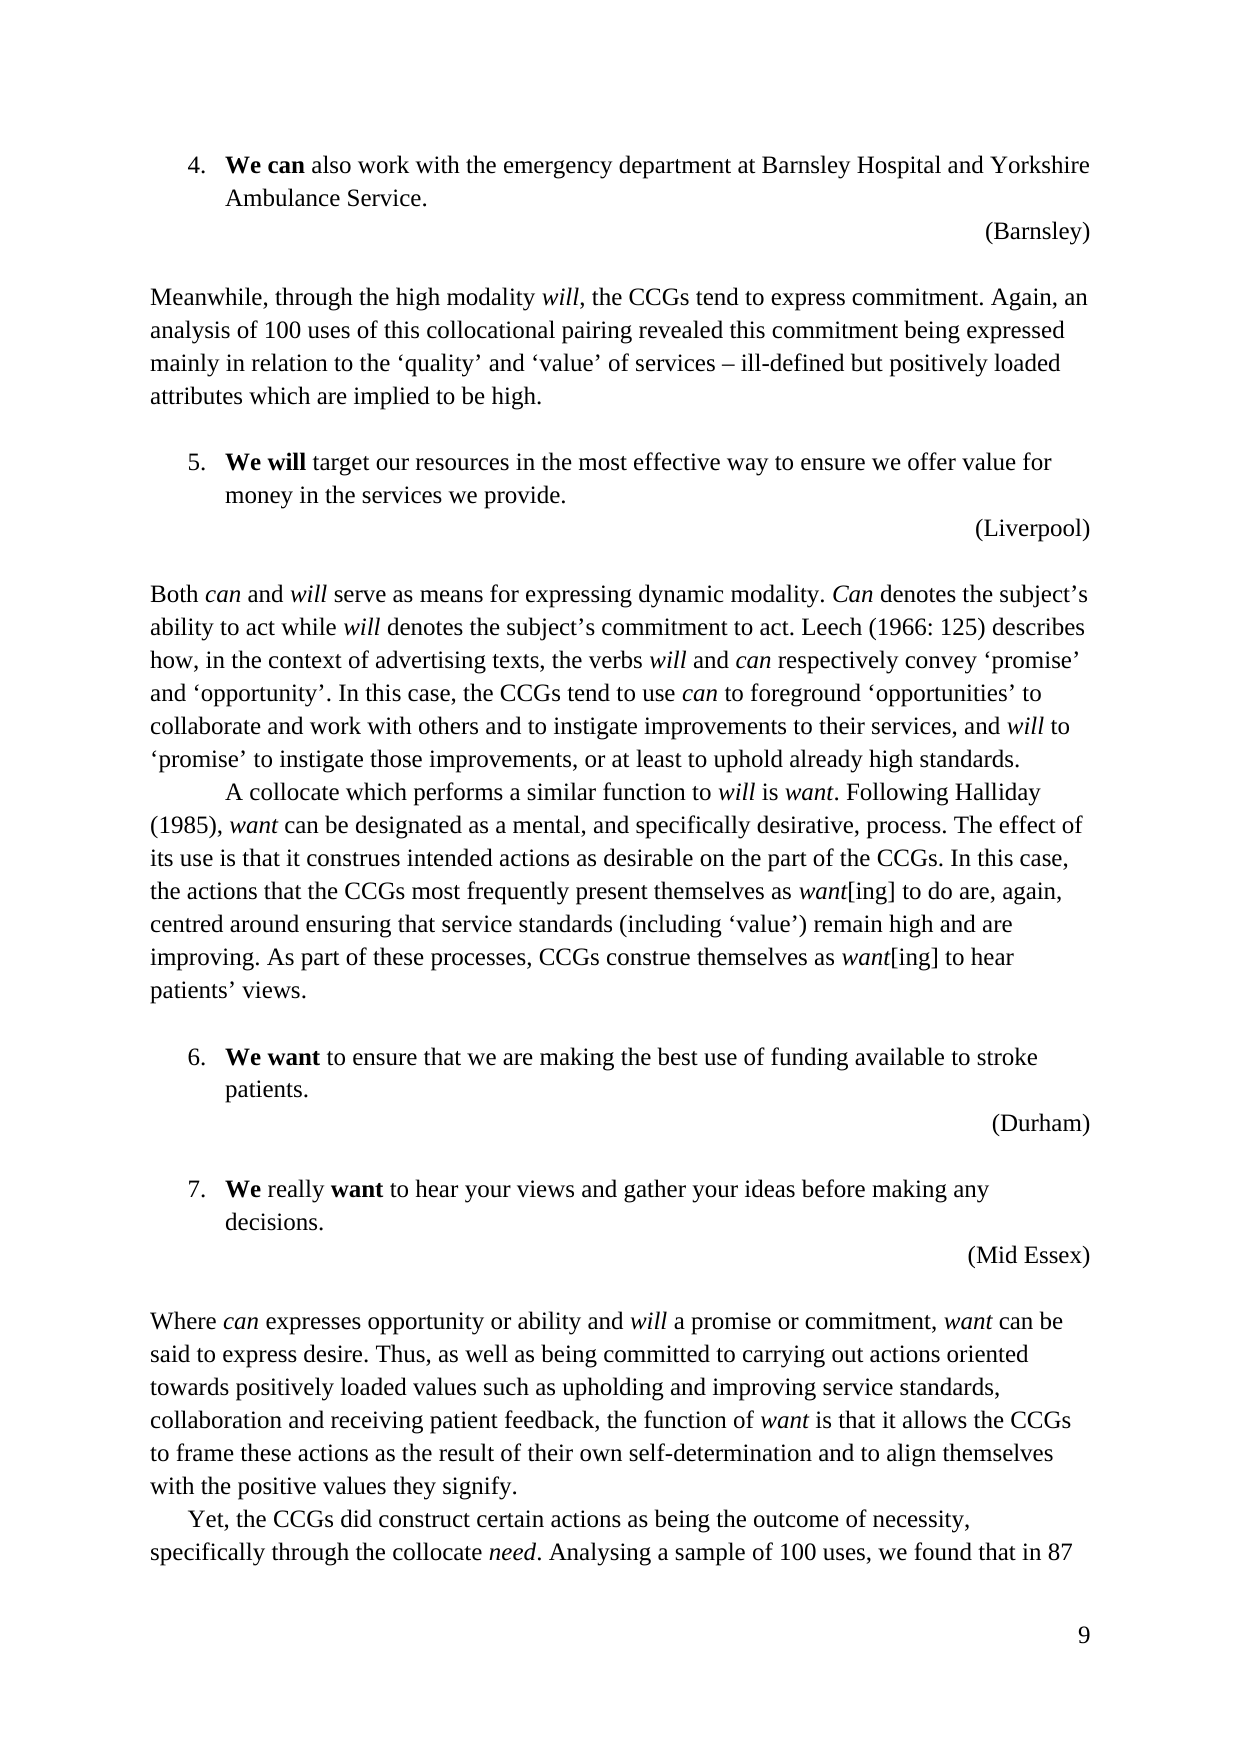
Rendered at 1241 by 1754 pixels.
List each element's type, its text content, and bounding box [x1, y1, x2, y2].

list We really want to hear your views and gather your ideas before making any decisions. [187, 1174, 1090, 1235]
text (Barnsley) [150, 216, 1090, 245]
list We want to ensure that we are making the best use of funding available to stroke patients. [187, 1042, 1090, 1103]
text (Liverpool) [150, 513, 1090, 542]
text Where can expresses opportunity or ability and will a promise or commitment, want can be said to express desire. Thus, as well as being committed to carrying out actions oriented towards positively loaded values such as upholding and improving service standards, collaboration and receiving patient feedback, the function of want is that it allows the CCGs to frame these actions as the result of their own self-determination and to align themselves with the positive values they signify. [150, 1306, 1090, 1499]
text Both can and will serve as means for expressing dynamic modality. Can denotes the subject’s ability to act while will denotes the subject’s commitment to act. Leech (1966: 125) describes how, in the context of advertising texts, the verbs will and can respectively convey ‘promise’ and ‘opportunity’. In this case, the CCGs tend to use can to foreground ‘opportunities’ to collaborate and work with others and to instigate improvements to their services, and will to ‘promise’ to instigate those improvements, or at least to uphold already high standards. [150, 579, 1090, 773]
list We can also work with the emergency department at Barnsley Hospital and Yorkshire Ambulance Service. [187, 150, 1090, 212]
text (Durham) [150, 1108, 1090, 1136]
text A collocate which performs a similar function to will is want. Following Halliday (1985), want can be designated as a mental, and specifically desirative, process. The effect of its use is that it construes intended actions as desirable on the part of the CCGs. In this case, the actions that the CCGs most frequently present themselves as want[ing] to do are, again, centred around ensuring that service standards (including ‘value’) remain high and are improving. As part of these processes, CCGs construe themselves as want[ing] to hear patients’ views. [150, 777, 1090, 1004]
text Meanwhile, through the high modality will, the CCGs tend to express commitment. Again, an analysis of 100 uses of this collocational pairing revealed this commitment being expressed mainly in relation to the ‘quality’ and ‘value’ of services – ill-defined but positively loaded attributes which are implied to be high. [150, 282, 1090, 410]
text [150, 1504, 1090, 1566]
text (Mid Essex) [150, 1240, 1090, 1268]
list We will target our resources in the most effective way to ensure we offer value for money in the services we provide. [187, 447, 1090, 509]
